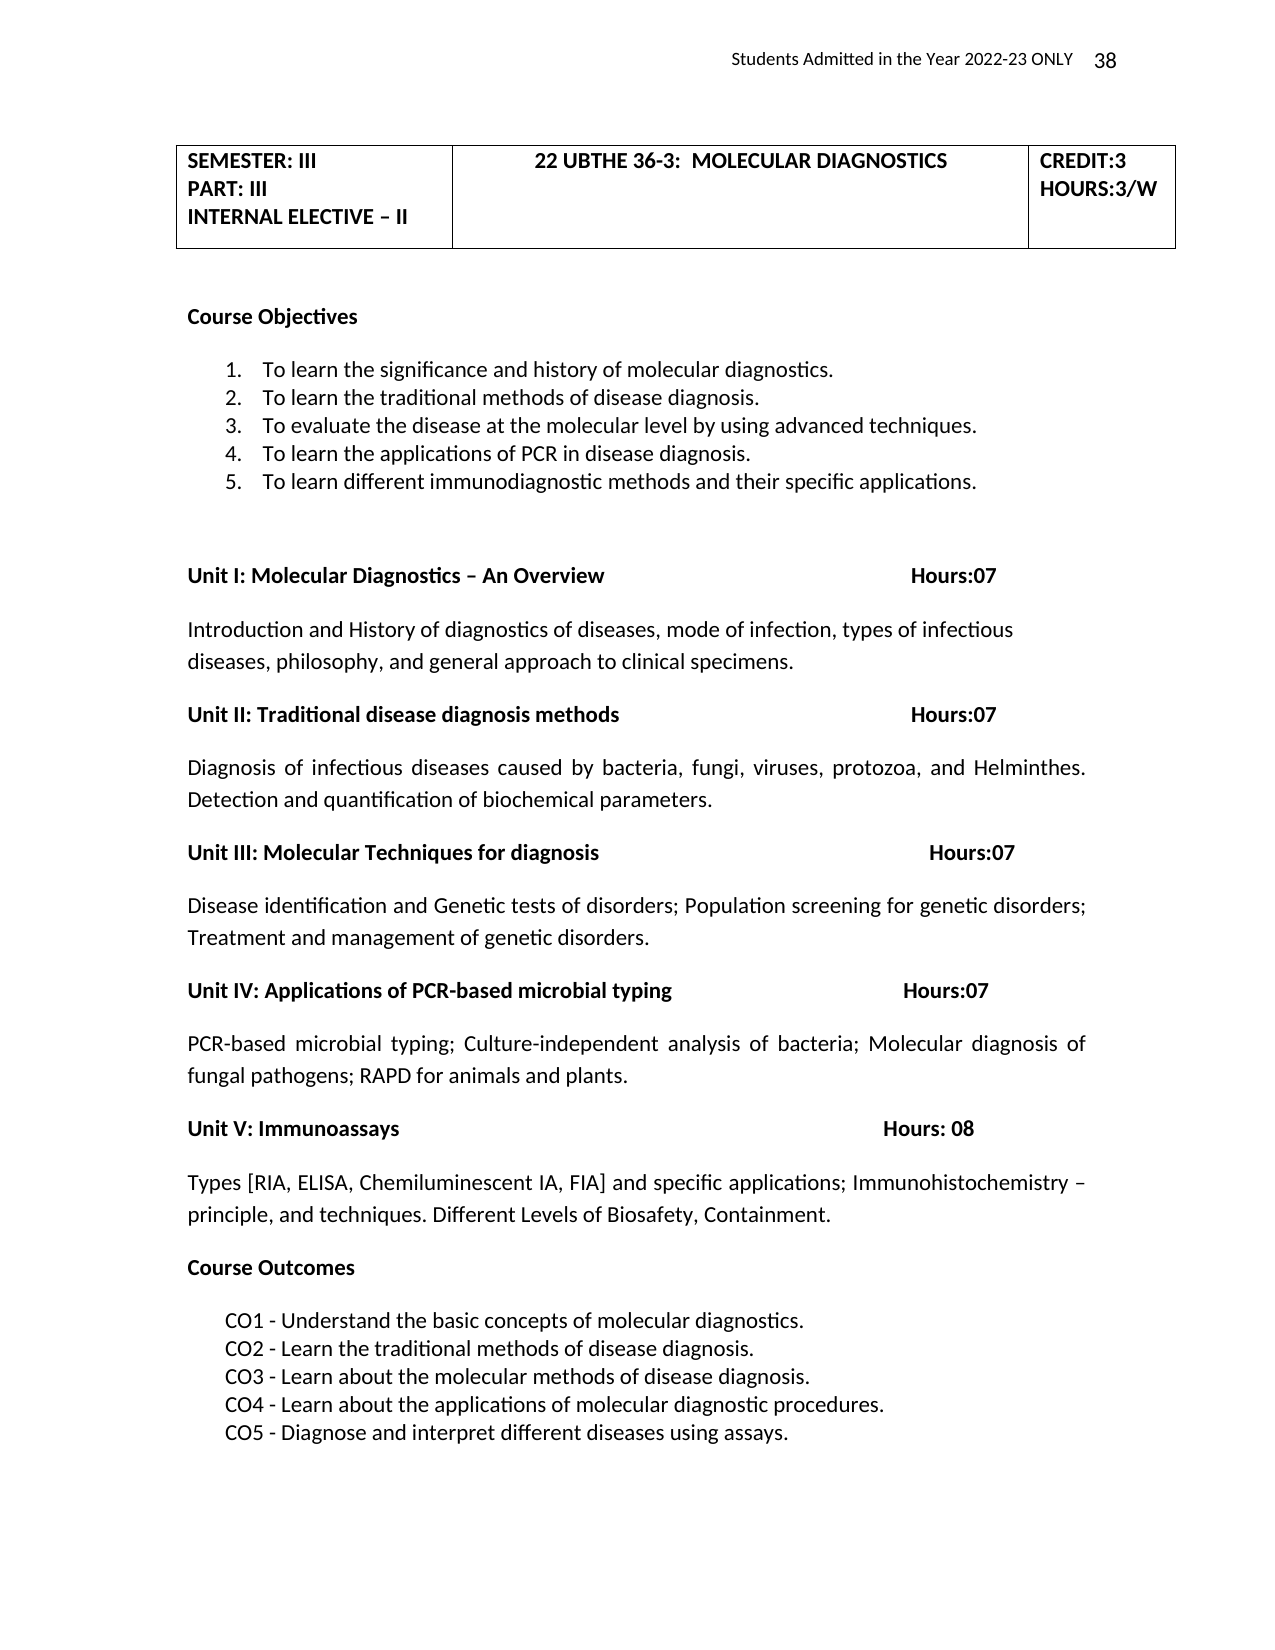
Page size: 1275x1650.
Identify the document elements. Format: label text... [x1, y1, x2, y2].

text Unit V: Immunoassays Hours: 08 [187, 1114, 1088, 1143]
text Disease identification and Genetic tests of disorders; Population screening for genetic disorders; Treatment and management of genetic disorders. [187, 891, 1088, 951]
text Diagnosis of infectious diseases caused by bacteria, fungi, viruses, protozoa, and Helminthes. Detection and quantification of biochemical parameters. [187, 753, 1088, 813]
table_header To learn the significance and history of molecular diagnostics. To learn the traditional methods of disease diagnosis. To evaluate the disease at the molecular level by using advanced techniques. To learn the applications of PCR in disease diagnosis. To learn different immunodiagnostic methods and their specific applications. [176, 355, 1190, 509]
table_header CO1 - Understand the basic concepts of molecular diagnostics. CO2 - Learn the traditional methods of disease diagnosis. CO3 - Learn about the molecular methods of disease diagnosis. CO4 - Learn about the applications of molecular diagnostic procedures. CO5 - Diagnose and interpret different diseases using assays. [176, 1306, 1116, 1446]
text Introduction and History of diagnostics of diseases, mode of infection, types of infectious diseases, philosophy, and general approach to clinical specimens. [187, 615, 1088, 675]
table_header 22 UBTHE 36-3: MOLECULAR DIAGNOSTICS [453, 146, 1028, 248]
text Unit III: Molecular Techniques for diagnosis Hours:07 [187, 838, 1088, 866]
text Course Objectives [187, 302, 1088, 330]
text Unit II: Traditional disease diagnosis methods Hours:07 [187, 700, 1088, 728]
table_header CREDIT:3 HOURS:3/W [1029, 146, 1175, 248]
text Unit I: Molecular Diagnostics – An Overview Hours:07 [187, 562, 1088, 590]
text PCR-based microbial typing; Culture-independent analysis of bacteria; Molecular diagnosis of fungal pathogens; RAPD for animals and plants. [187, 1029, 1088, 1089]
table_header SEMESTER: III PART: III INTERNAL ELECTIVE – II [177, 146, 452, 248]
text Course Outcomes [187, 1253, 1088, 1281]
text Unit IV: Applications of PCR-based microbial typing Hours:07 [187, 976, 1088, 1004]
text Types [RIA, ELISA, Chemiluminescent IA, FIA] and specific applications; Immunohistochemistry – principle, and techniques. Different Levels of Biosafety, Containment. [187, 1168, 1088, 1228]
